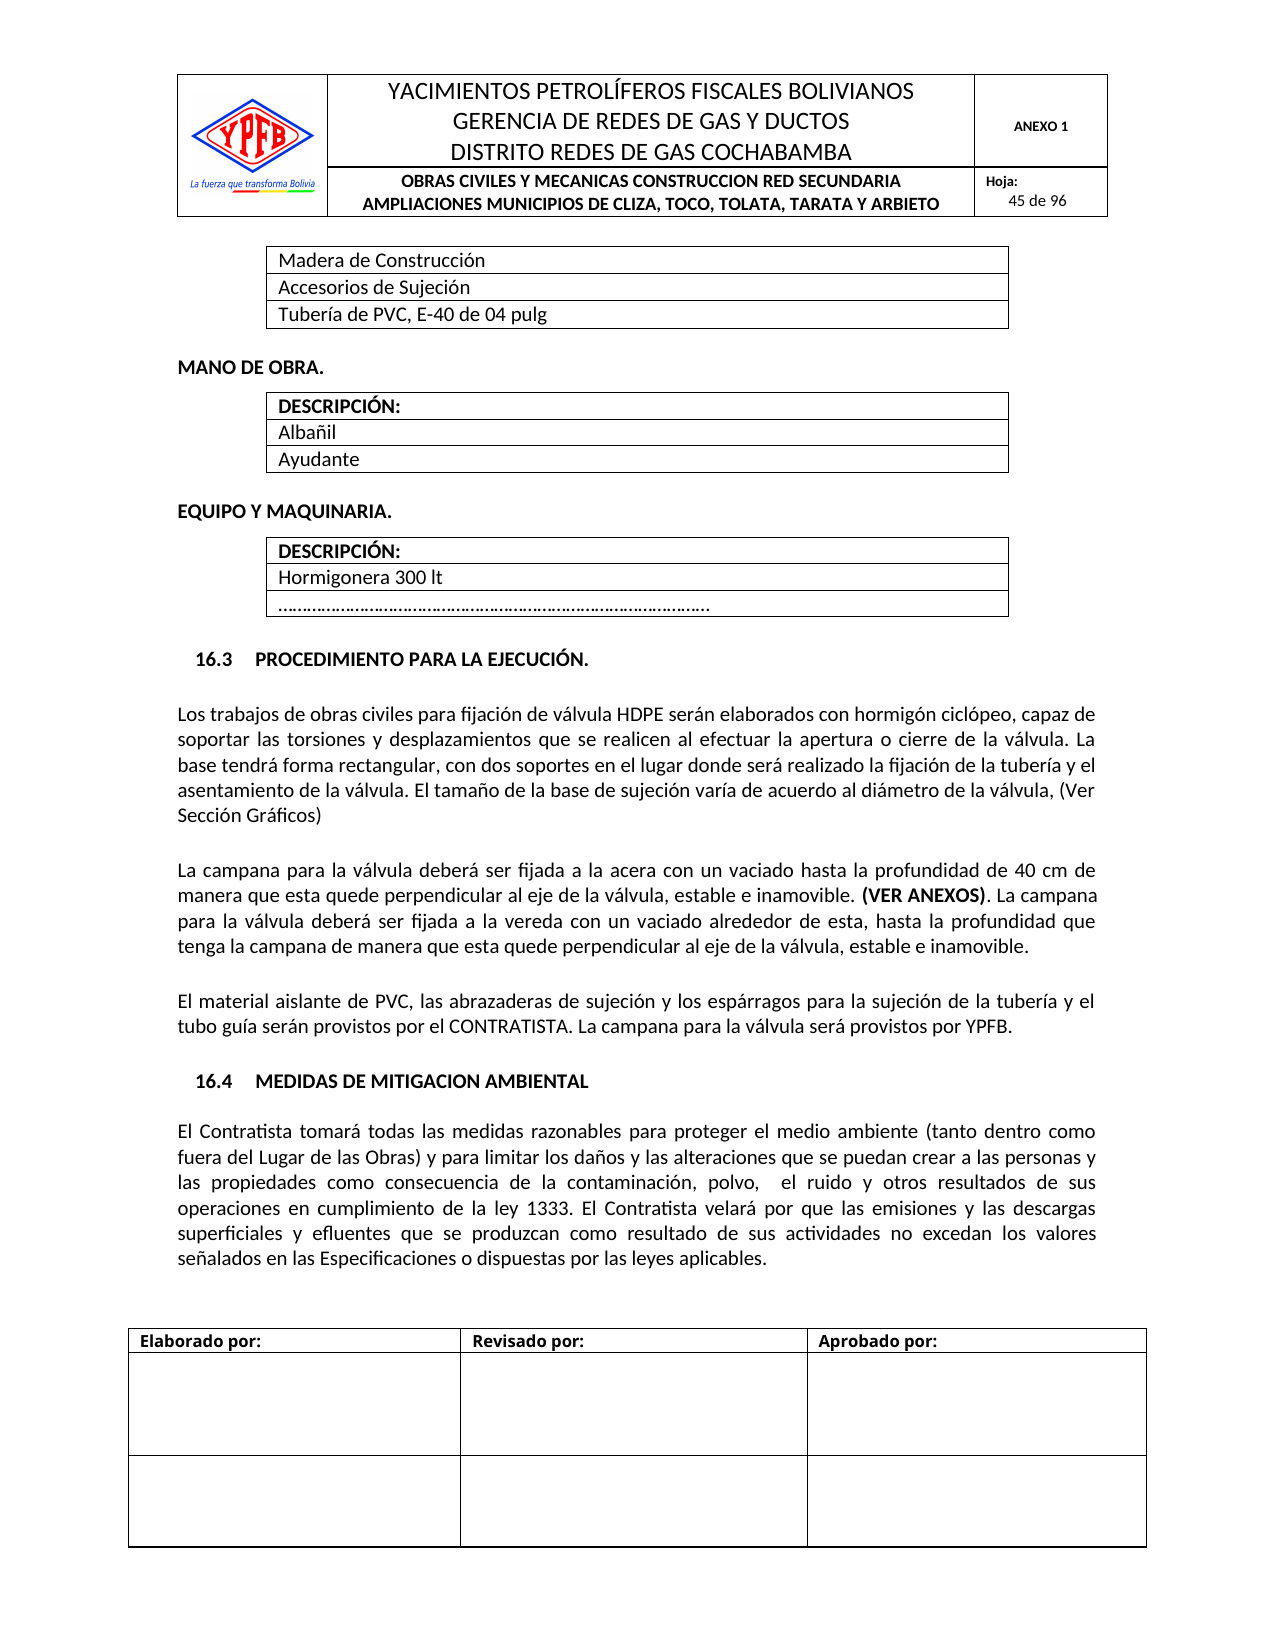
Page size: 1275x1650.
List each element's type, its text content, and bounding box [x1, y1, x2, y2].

table_cell Ayudante [267, 446, 1008, 472]
text La campana para la válvula deberá ser fijada a la acera con un vaciado hasta la profundidad de 40 cm de manera que esta quede perpendicular al eje de la válvula, estable e inamovible. (VER ANEXOS). La campana para la válvula deberá ser fijada a la vereda con un vaciado alrededor de esta, hasta la profundidad que tenga la campana de manera que esta quede perpendicular al eje de la válvula, estable e inamovible. [177, 857, 1098, 959]
table_cell Tubería de PVC, E-40 de 04 pulg [267, 301, 1008, 327]
text EQUIPO Y MAQUINARIA. [177, 499, 1098, 524]
picture [188, 93, 316, 198]
text El material aislante de PVC, las abrazaderas de sujeción y los espárragos para la sujeción de la tubería y el tubo guía serán provistos por el CONTRATISTA. La campana para la válvula será provistos por YPFB. [177, 988, 1098, 1039]
subtitle PROCEDIMIENTO PARA LA EJECUCIÓN. [195, 646, 1098, 672]
text El Contratista tomará todas las medidas razonables para proteger el medio ambiente (tanto dentro como fuera del Lugar de las Obras) y para limitar los daños y las alteraciones que se puedan crear a las personas y las propiedades como consecuencia de la contaminación, polvo, el ruido y otros resultados de sus operaciones en cumplimiento de la ley 1333. El Contratista velará por que las emisiones y las descargas superficiales y efluentes que se produzcan como resultado de sus actividades no excedan los valores señalados en las Especificaciones o dispuestas por las leyes aplicables. [177, 1118, 1098, 1271]
table_header DESCRIPCIÓN: [267, 538, 1008, 563]
table_cell Accesorios de Sujeción [267, 274, 1008, 300]
table_cell Madera de Construcción [267, 247, 1008, 273]
text MANO DE OBRA. [177, 354, 1098, 379]
table_cell Albañil [267, 420, 1008, 445]
table_cell Hormigonera 300 lt [267, 564, 1008, 590]
table_cell ……………………………………………………………………………… [267, 591, 1008, 616]
subtitle MEDIDAS DE MITIGACION AMBIENTAL [195, 1068, 1098, 1093]
table_header DESCRIPCIÓN: [267, 393, 1008, 418]
text Los trabajos de obras civiles para fijación de válvula HDPE serán elaborados con hormigón ciclópeo, capaz de soportar las torsiones y desplazamientos que se realicen al efectuar la apertura o cierre de la válvula. La base tendrá forma rectangular, con dos soportes en el lugar donde será realizado la fijación de la tubería y el asentamiento de la válvula. El tamaño de la base de sujeción varía de acuerdo al diámetro de la válvula, (Ver Sección Gráficos) [177, 701, 1098, 828]
